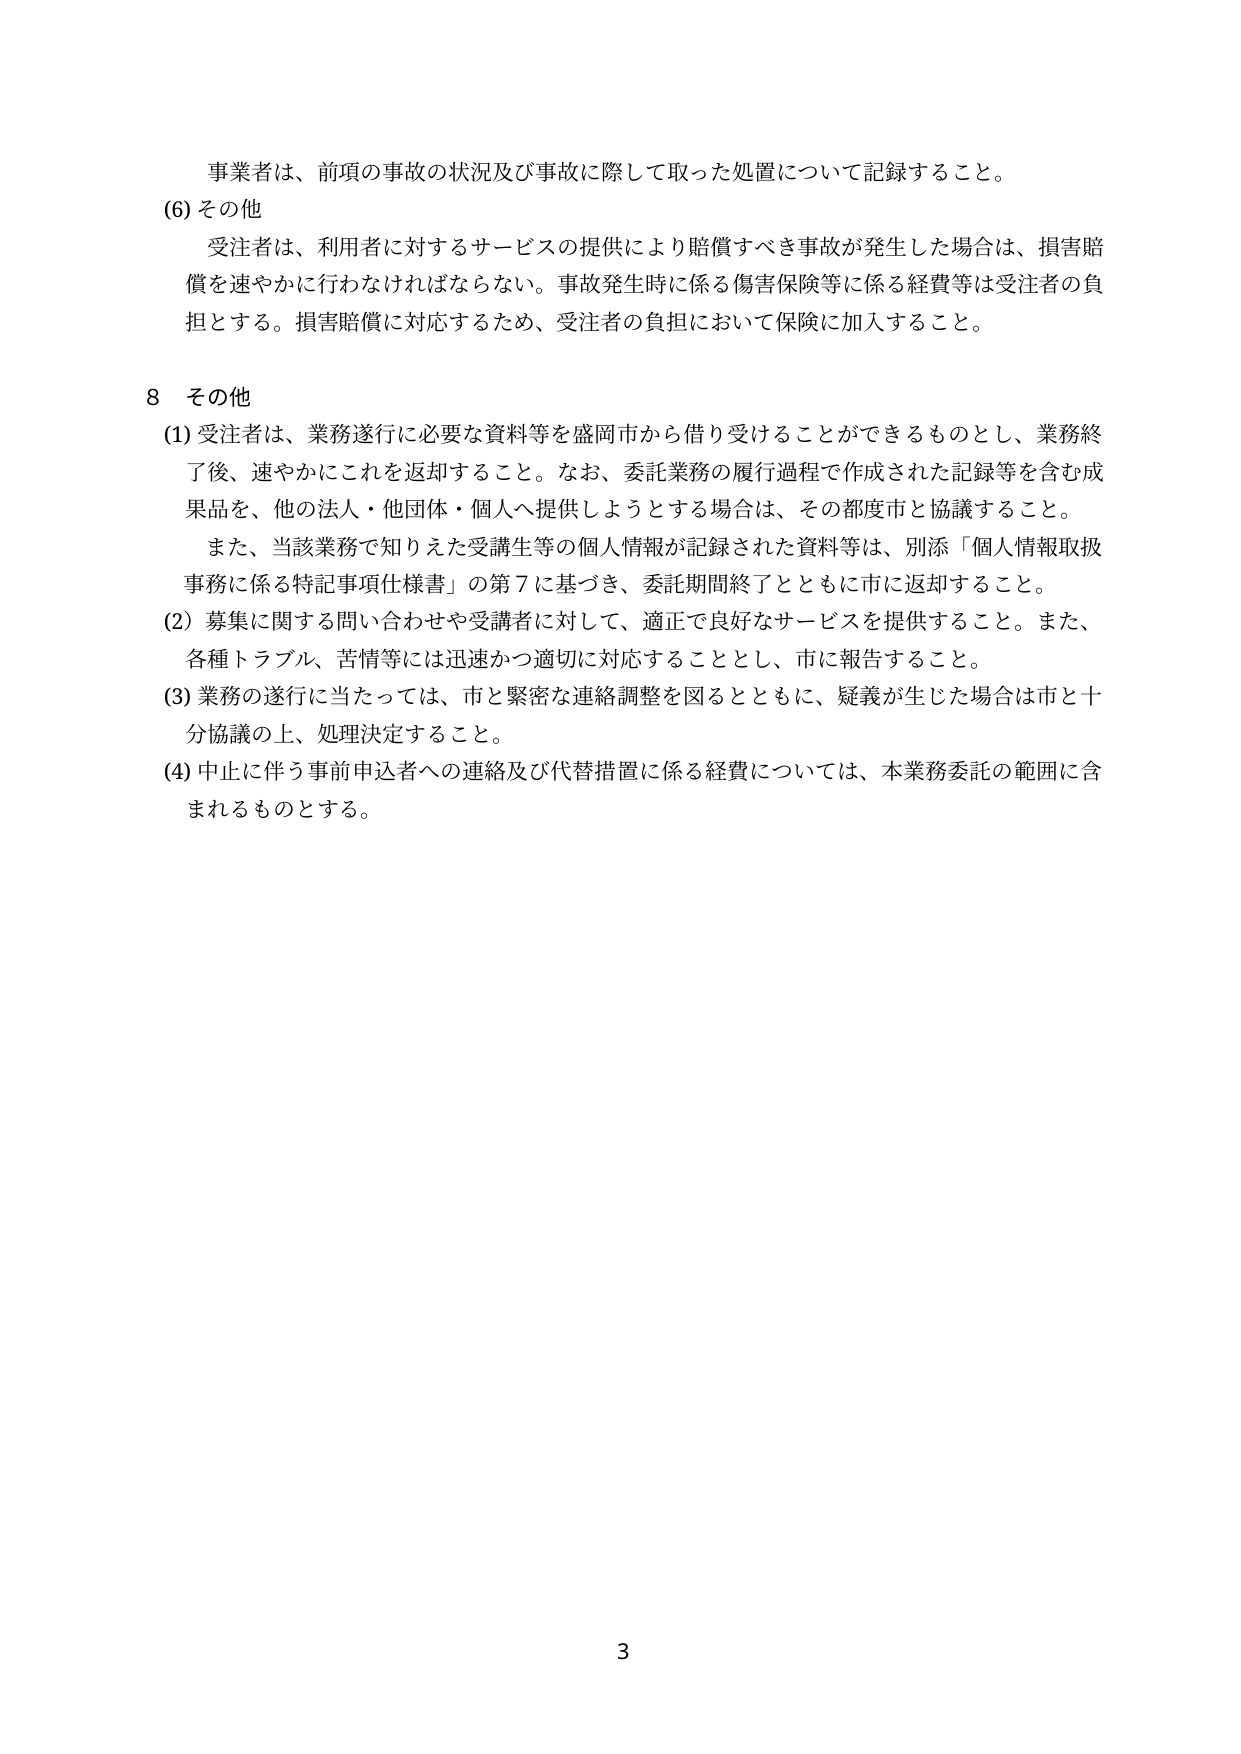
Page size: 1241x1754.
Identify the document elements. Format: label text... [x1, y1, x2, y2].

text また、当該業務で知りえた受講生等の個人情報が記録された資料等は、別添「個人情報取扱事務に係る特記事項仕様書」の第７に基づき、委託期間終了とともに市に返却すること。 [183, 527, 1104, 602]
text 事業者は、前項の事故の状況及び事故に際して取った処置について記録すること。 [186, 152, 1104, 189]
text (3) 業務の遂行に当たっては、市と緊密な連絡調整を図るとともに、疑義が生じた場合は市と十分協議の上、処理決定すること。 [164, 677, 1104, 752]
text 受注者は、利用者に対するサービスの提供により賠償すべき事故が発生した場合は、損害賠償を速やかに行わなければならない。事故発生時に係る傷害保険等に係る経費等は受注者の負担とする。損害賠償に対応するため、受注者の負担において保険に加入すること。 [186, 227, 1104, 339]
text (4) 中止に伴う事前申込者への連絡及び代替措置に係る経費については、本業務委託の範囲に含まれるものとする。 [164, 752, 1104, 827]
text (1) 受注者は、業務遂行に必要な資料等を盛岡市から借り受けることができるものとし、業務終了後、速やかにこれを返却すること。なお、委託業務の履行過程で作成された記録等を含む成果品を、他の法人・他団体・個人へ提供しようとする場合は、その都度市と協議すること。 [164, 414, 1104, 527]
text (6) その他 [142, 189, 1104, 227]
text ８ その他 [142, 377, 1104, 414]
text (2）募集に関する問い合わせや受講者に対して、適正で良好なサービスを提供すること。また、各種トラブル、苦情等には迅速かつ適切に対応することとし、市に報告すること。 [164, 602, 1104, 677]
